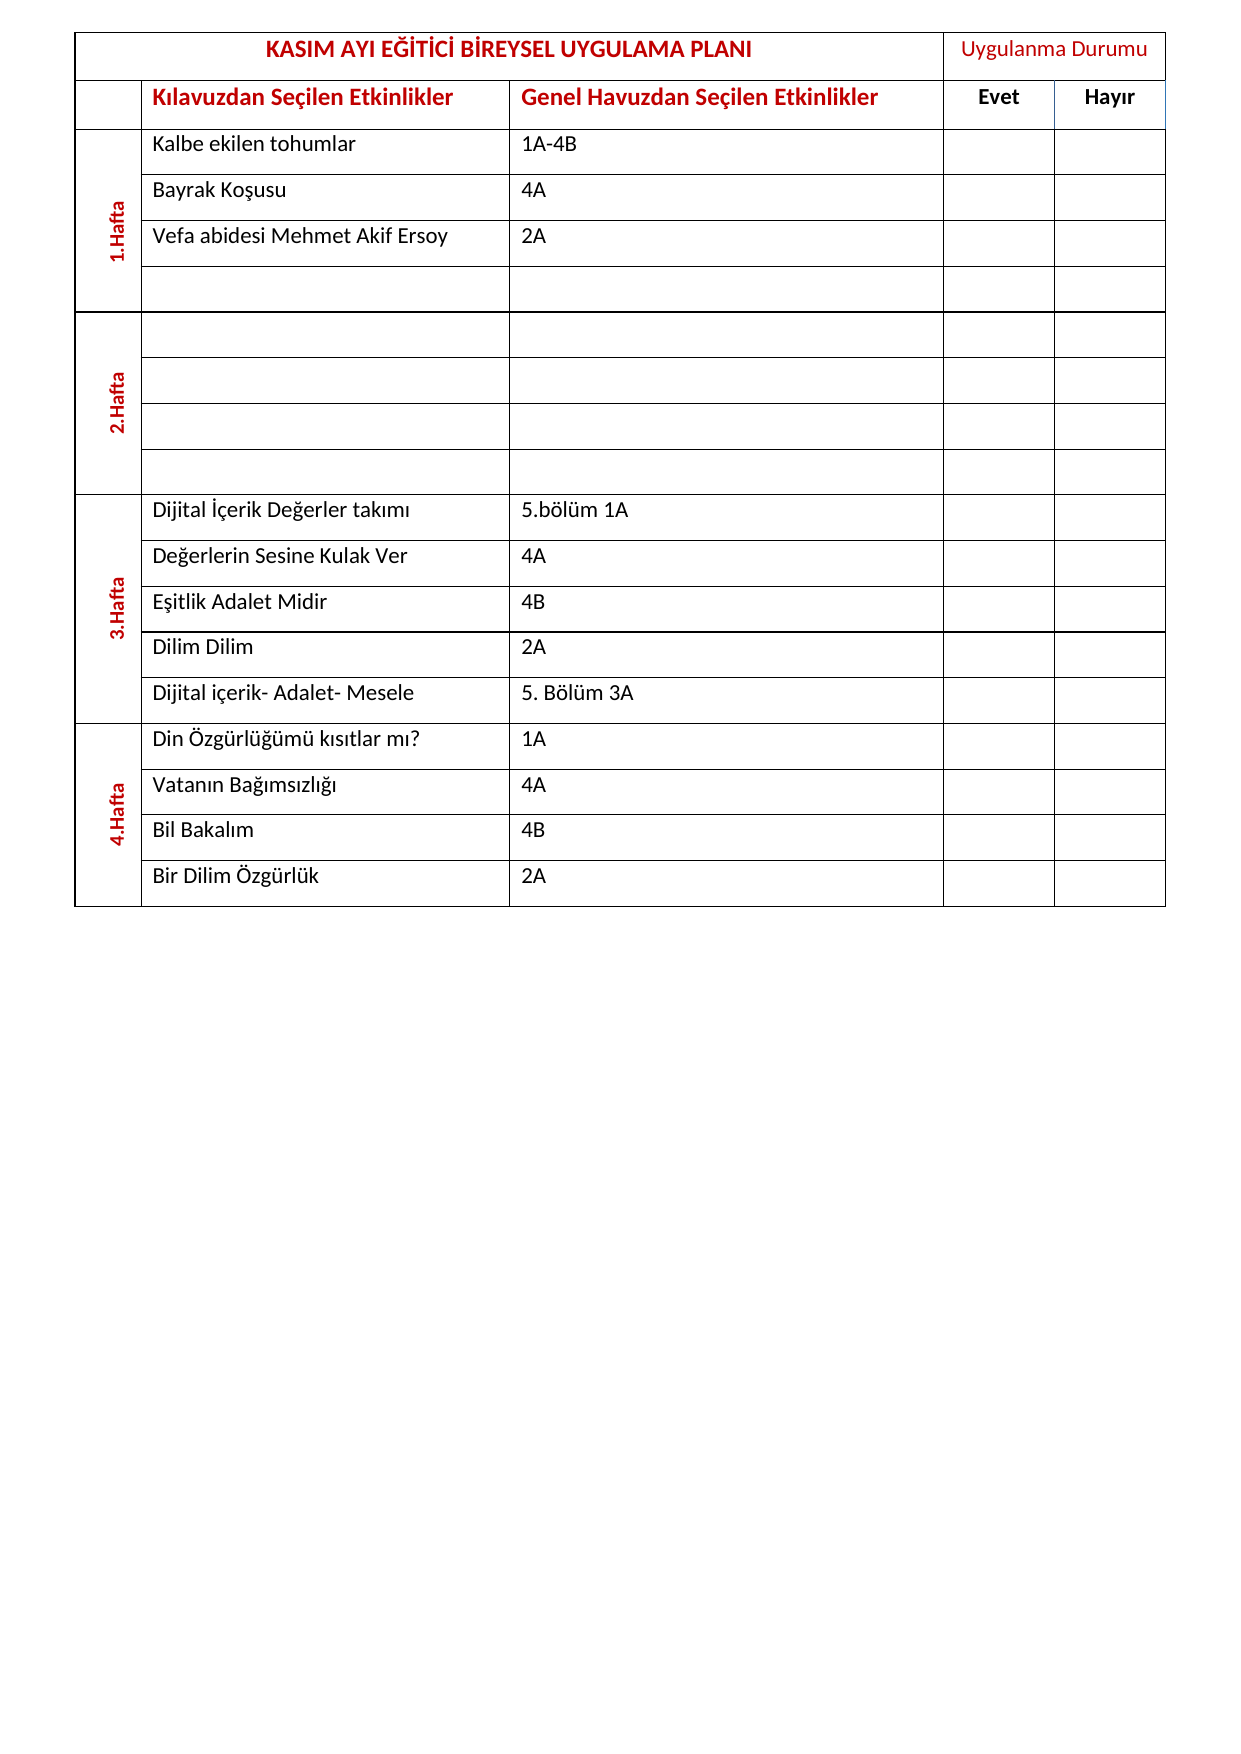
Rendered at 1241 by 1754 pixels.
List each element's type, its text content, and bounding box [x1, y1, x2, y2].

table_cell [1055, 221, 1165, 266]
table_cell 4B [510, 587, 943, 631]
table_cell 1A [510, 724, 943, 769]
table_cell [944, 724, 1054, 769]
table_cell [1055, 267, 1165, 311]
table_cell Kalbe ekilen tohumlar [142, 130, 509, 174]
table_cell [944, 861, 1054, 906]
table_cell 4A [510, 175, 943, 220]
table_cell [1055, 770, 1165, 814]
table_cell [76, 81, 141, 128]
table_cell Değerlerin Sesine Kulak Ver [142, 541, 509, 586]
table_cell [944, 770, 1054, 814]
table_cell [944, 633, 1054, 677]
table_cell 5.bölüm 1A [510, 495, 943, 540]
table_cell [1055, 678, 1165, 723]
table_cell [944, 130, 1054, 174]
table_cell 1A-4B [510, 130, 943, 174]
table_cell [142, 450, 509, 494]
table_cell [142, 404, 509, 448]
table_cell Bil Bakalım [142, 815, 509, 860]
table_cell [944, 815, 1054, 860]
table_cell Kılavuzdan Seçilen Etkinlikler [142, 81, 509, 128]
table_cell [1055, 633, 1165, 677]
table_cell [510, 358, 943, 403]
table_cell 1.Hafta [76, 130, 141, 311]
table_cell 4B [510, 815, 943, 860]
table_cell [1055, 130, 1165, 174]
table_cell 4A [510, 770, 943, 814]
table_cell [1055, 861, 1165, 906]
table_cell [1055, 175, 1165, 220]
table_cell 2A [510, 221, 943, 266]
table_cell [944, 267, 1054, 311]
table_cell [142, 358, 509, 403]
table_cell 2A [510, 861, 943, 906]
table_cell [944, 358, 1054, 403]
table_cell Eşitlik Adalet Midir [142, 587, 509, 631]
table_cell [944, 175, 1054, 220]
table_cell Bayrak Koşusu [142, 175, 509, 220]
table_cell Genel Havuzdan Seçilen Etkinlikler [510, 81, 943, 128]
table_cell [1055, 495, 1165, 540]
table_cell Bir Dilim Özgürlük [142, 861, 509, 906]
table_cell 2.Hafta [76, 313, 141, 494]
table_cell [510, 450, 943, 494]
table_cell 4A [510, 541, 943, 586]
table_cell [944, 404, 1054, 448]
table_cell [142, 267, 509, 311]
table_header Uygulanma Durumu [944, 33, 1165, 80]
table_cell [944, 678, 1054, 723]
table_cell [1055, 724, 1165, 769]
table_cell [142, 313, 509, 357]
table_cell Dilim Dilim [142, 633, 509, 677]
table_cell 3.Hafta [76, 495, 141, 723]
table_cell Din Özgürlüğümü kısıtlar mı? [142, 724, 509, 769]
table_cell [944, 450, 1054, 494]
table_cell Evet [944, 81, 1054, 128]
table_cell [1055, 815, 1165, 860]
table_cell [944, 495, 1054, 540]
table_cell [1055, 450, 1165, 494]
table_cell [944, 587, 1054, 631]
table_cell [510, 404, 943, 448]
table_cell Hayır [1055, 81, 1165, 128]
table_cell 5. Bölüm 3A [510, 678, 943, 723]
table_cell [944, 221, 1054, 266]
table_cell [1055, 404, 1165, 448]
table_cell [1055, 313, 1165, 357]
table_cell [510, 267, 943, 311]
table_cell [1055, 587, 1165, 631]
table_cell Dijital içerik- Adalet- Mesele [142, 678, 509, 723]
table_cell Dijital İçerik Değerler takımı [142, 495, 509, 540]
table_cell Vefa abidesi Mehmet Akif Ersoy [142, 221, 509, 266]
table_cell Vatanın Bağımsızlığı [142, 770, 509, 814]
table_cell 4.Hafta [76, 724, 141, 906]
table_cell [1055, 541, 1165, 586]
table_cell 2A [510, 633, 943, 677]
table_cell [510, 313, 943, 357]
table_header KASIM AYI EĞİTİCİ BİREYSEL UYGULAMA PLANI [76, 33, 943, 80]
table_cell [944, 313, 1054, 357]
table_cell [1055, 358, 1165, 403]
table_cell [944, 541, 1054, 586]
